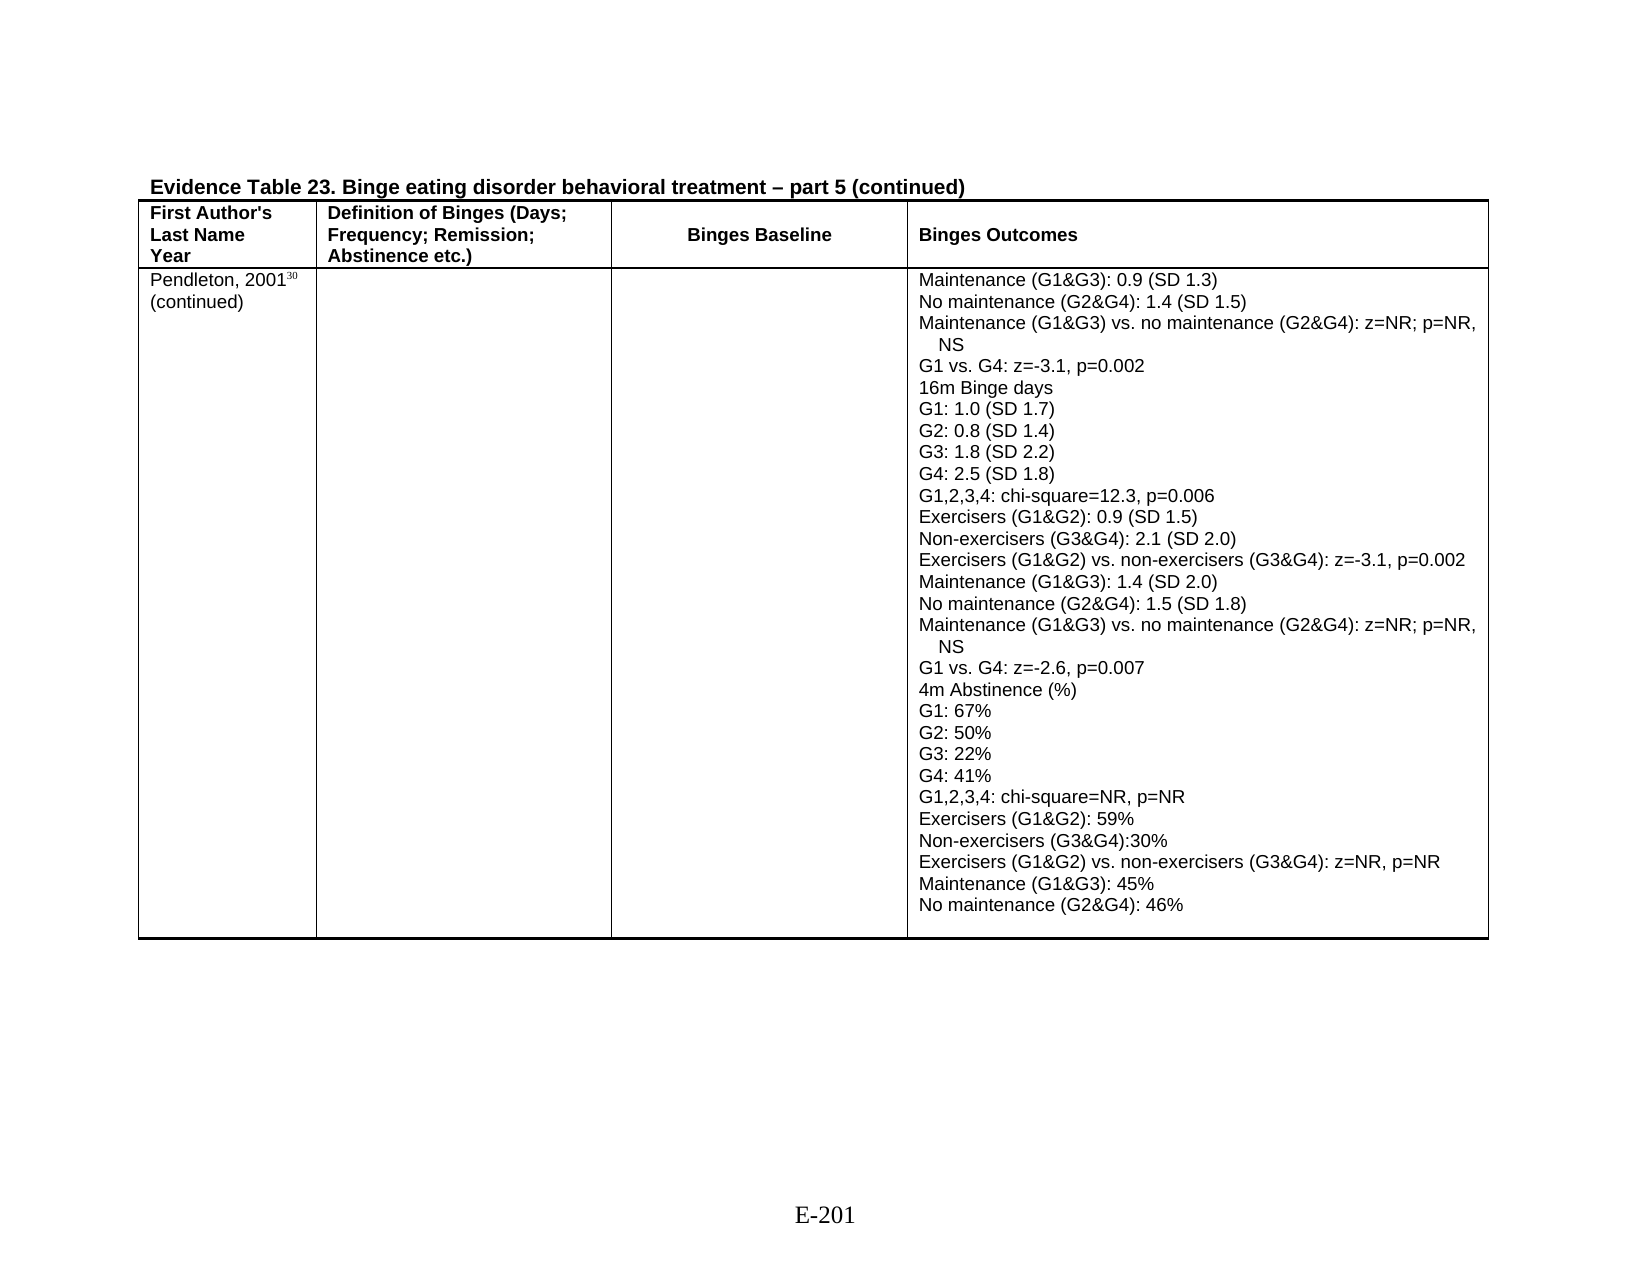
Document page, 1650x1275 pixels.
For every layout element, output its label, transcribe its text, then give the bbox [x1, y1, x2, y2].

table_header Definition of Binges (Days; Frequency; Remission; Abstinence etc.) [317, 202, 611, 267]
table_header First Author's Last Name Year [139, 202, 316, 267]
table_cell [317, 269, 611, 937]
table_header Binges Baseline [612, 202, 907, 267]
table_cell Pendleton, 200130 (continued) [139, 269, 316, 937]
table_cell [612, 269, 907, 937]
title Evidence Table 23. Binge eating disorder behavioral treatment – part 5 (continued) [150, 175, 1500, 199]
table_cell Maintenance (G1&G3): 0.9 (SD 1.3) No maintenance (G2&G4): 1.4 (SD 1.5) Maintenance (G1&G3) vs. no maintenance (G2&G4): z=NR; p=NR, NS G1 vs. G4: z=-3.1, p=0.002 16m Binge days G1: 1.0 (SD 1.7) G2: 0.8 (SD 1.4) G3: 1.8 (SD 2.2) G4: 2.5 (SD 1.8) G1,2,3,4: chi-square=12.3, p=0.006 Exercisers (G1&G2): 0.9 (SD 1.5) Non-exercisers (G3&G4): 2.1 (SD 2.0) Exercisers (G1&G2) vs. non-exercisers (G3&G4): z=-3.1, p=0.002 Maintenance (G1&G3): 1.4 (SD 2.0) No maintenance (G2&G4): 1.5 (SD 1.8) Maintenance (G1&G3) vs. no maintenance (G2&G4): z=NR; p=NR, NS G1 vs. G4: z=-2.6, p=0.007 4m Abstinence (%) G1: 67% G2: 50% G3: 22% G4: 41% G1,2,3,4: chi-square=NR, p=NR Exercisers (G1&G2): 59% Non-exercisers (G3&G4):30% Exercisers (G1&G2) vs. non-exercisers (G3&G4): z=NR, p=NR Maintenance (G1&G3): 45% No maintenance (G2&G4): 46% [908, 269, 1488, 937]
table_header Binges Outcomes [908, 202, 1488, 267]
